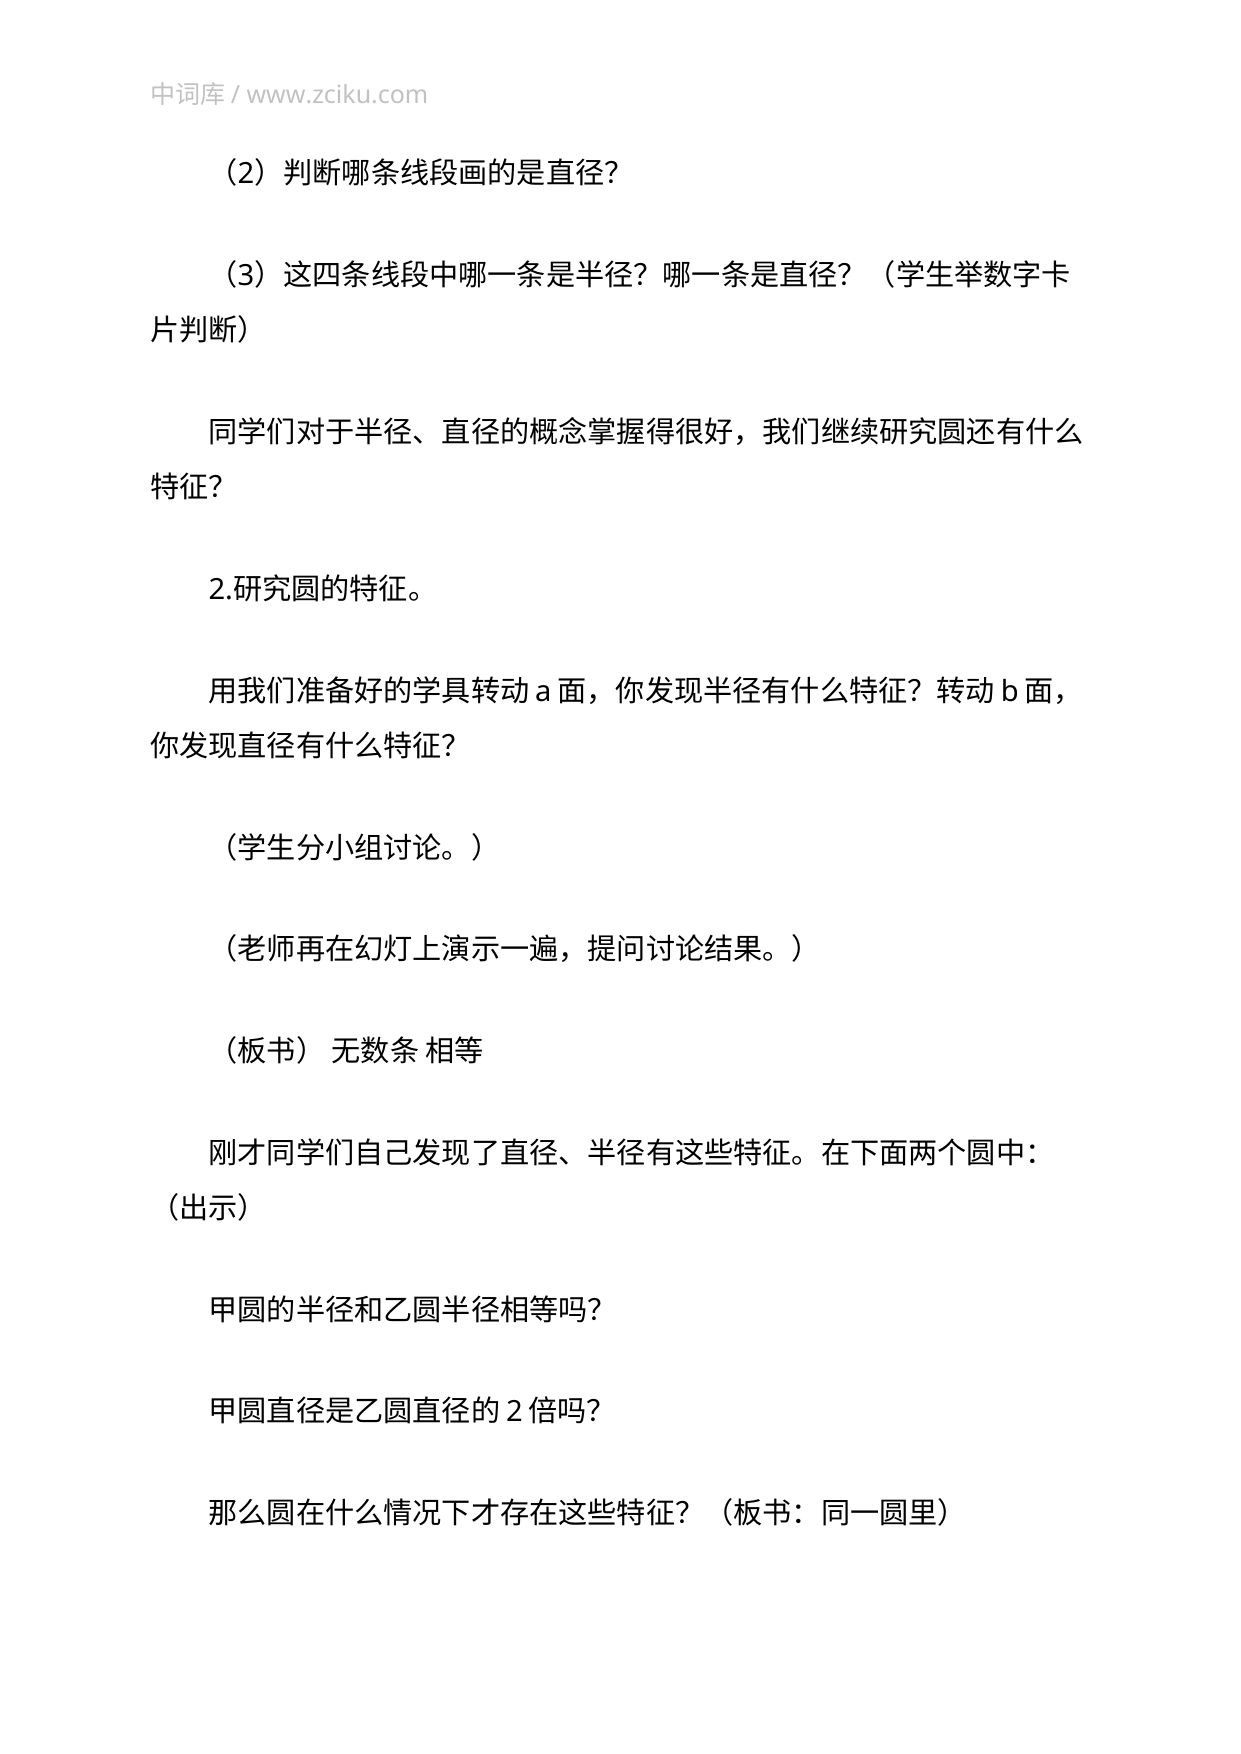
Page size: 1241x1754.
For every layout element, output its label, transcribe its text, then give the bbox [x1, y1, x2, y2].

text （板书） 无数条 相等 [150, 1028, 1090, 1070]
text （2）判断哪条线段画的是直径？ [150, 150, 1090, 192]
text （3）这四条线段中哪一条是半径？哪一条是直径？（学生举数字卡片判断） [150, 252, 1090, 349]
text （学生分小组讨论。） [150, 824, 1090, 866]
text 甲圆的半径和乙圆半径相等吗？ [150, 1286, 1090, 1328]
text 刚才同学们自己发现了直径、半径有这些特征。在下面两个圆中：（出示） [150, 1129, 1090, 1227]
text 同学们对于半径、直径的概念掌握得很好，我们继续研究圆还有什么特征？ [150, 409, 1090, 506]
text 2.研究圆的特征。 [150, 565, 1090, 608]
text 用我们准备好的学具转动a面，你发现半径有什么特征？转动b面，你发现直径有什么特征？ [150, 667, 1090, 765]
text （老师再在幻灯上演示一遍，提问讨论结果。） [150, 926, 1090, 968]
text 那么圆在什么情况下才存在这些特征？（板书：同一圆里） [150, 1490, 1090, 1532]
text 甲圆直径是乙圆直径的2倍吗？ [150, 1388, 1090, 1430]
